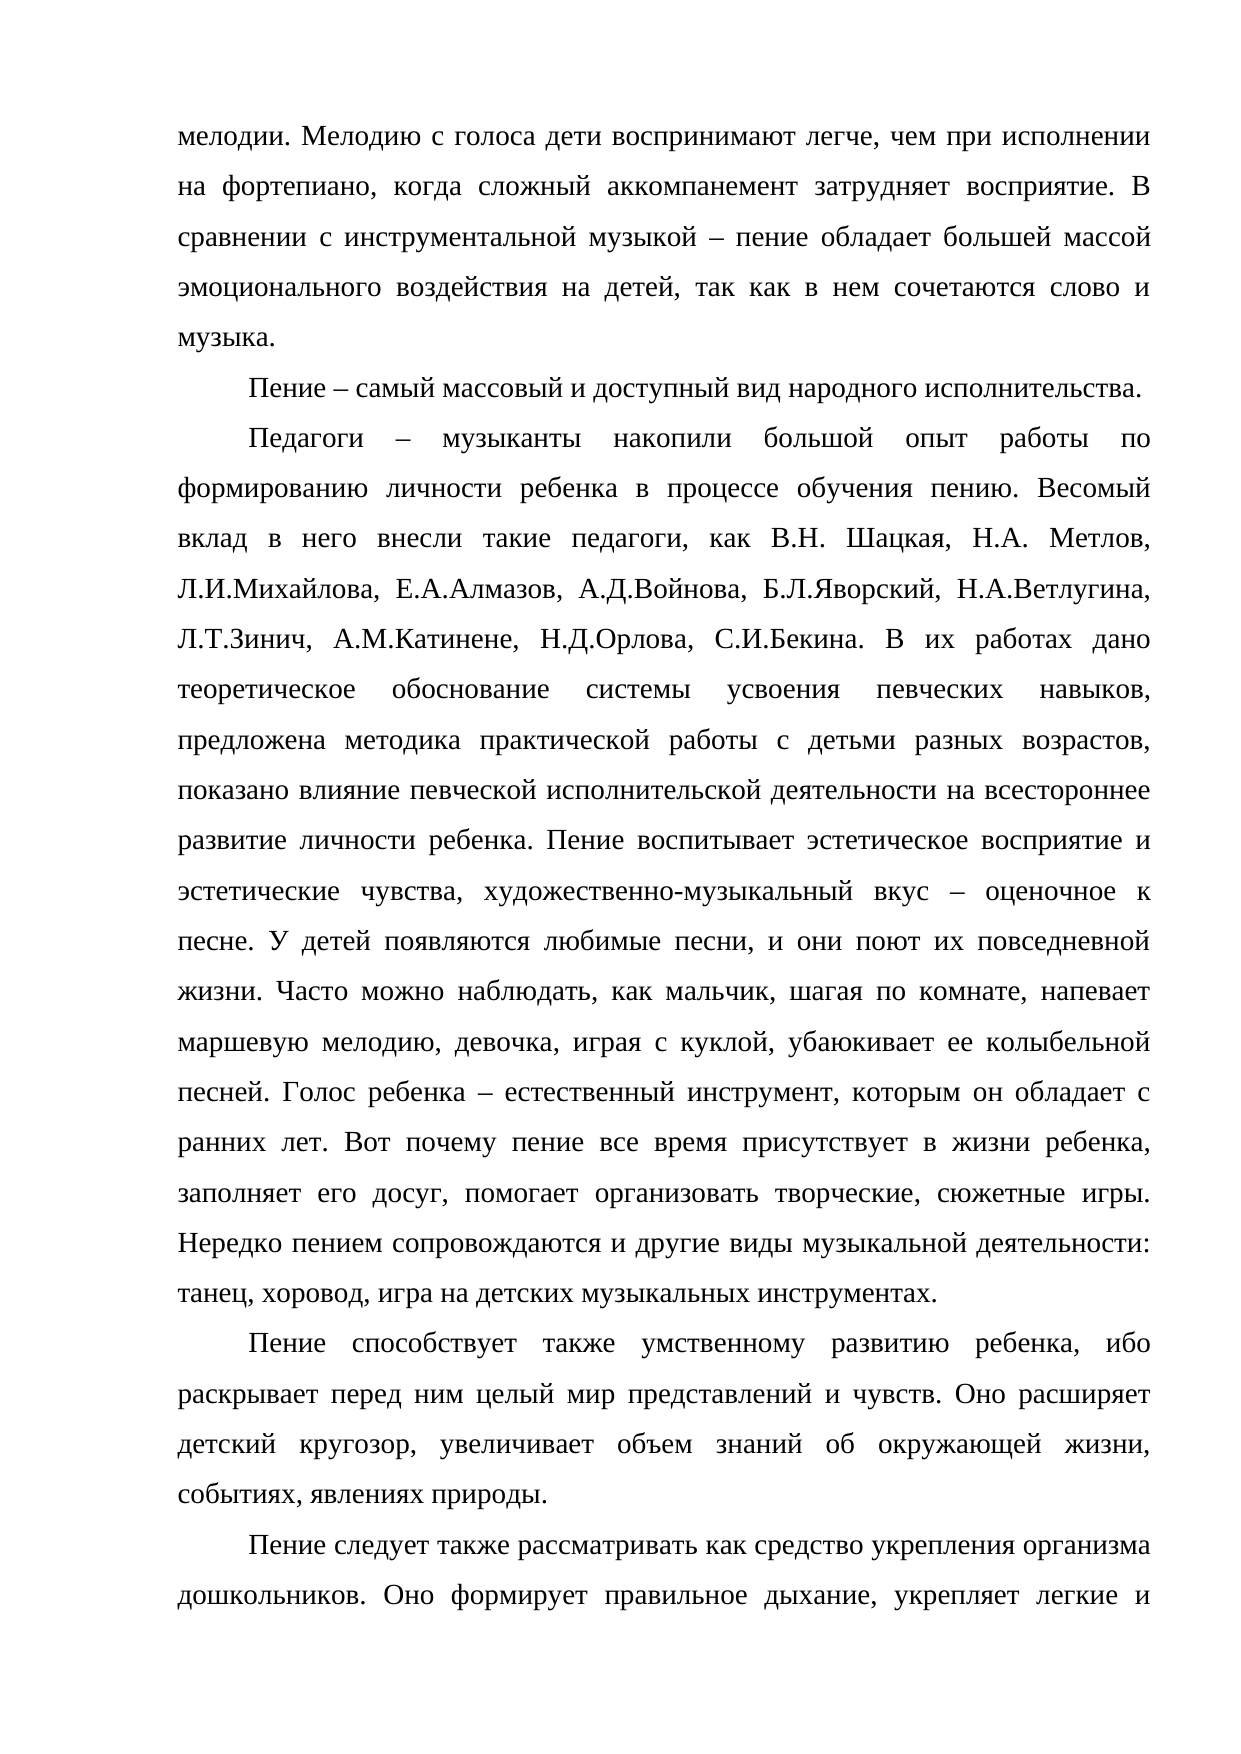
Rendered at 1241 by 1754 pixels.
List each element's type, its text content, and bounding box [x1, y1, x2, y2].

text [177, 118, 1152, 353]
text Пение – самый массовый и доступный вид народного исполнительства. [177, 370, 1152, 403]
text Педагоги – музыканты накопили большой опыт работы по формированию личности ребенка в процессе обучения пению. Весомый вклад в него внесли такие педагоги, как В.Н. Шацкая, Н.А. Метлов, Л.И.Михайлова, Е.А.Алмазов, А.Д.Войнова, Б.Л.Яворский, Н.А.Ветлугина, Л.Т.Зинич, А.М.Катинене, Н.Д.Орлова, С.И.Бекина. В их работах дано теоретическое обоснование системы усвоения певческих навыков, предложена методика практической работы с детьми разных возрастов, показано влияние певческой исполнительской деятельности на всестороннее развитие личности ребенка. Пение воспитывает эстетическое восприятие и эстетические чувства, художественно-музыкальный вкус – оценочное к песне. У детей появляются любимые песни, и они поют их повседневной жизни. Часто можно наблюдать, как мальчик, шагая по комнате, напевает маршевую мелодию, девочка, играя с куклой, убаюкивает ее колыбельной песней. Голос ребенка – естественный инструмент, которым он обладает с ранних лет. Вот почему пение все время присутствует в жизни ребенка, заполняет его досуг, помогает организовать творческие, сюжетные игры. Нередко пением сопровождаются и другие виды музыкальной деятельности: танец, хоровод, игра на детских музыкальных инструментах. [177, 420, 1152, 1309]
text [177, 1527, 1152, 1611]
text Пение способствует также умственному развитию ребенка, ибо раскрывает перед ним целый мир представлений и чувств. Оно расширяет детский кругозор, увеличивает объем знаний об окружающей жизни, событиях, явлениях природы. [177, 1326, 1152, 1510]
